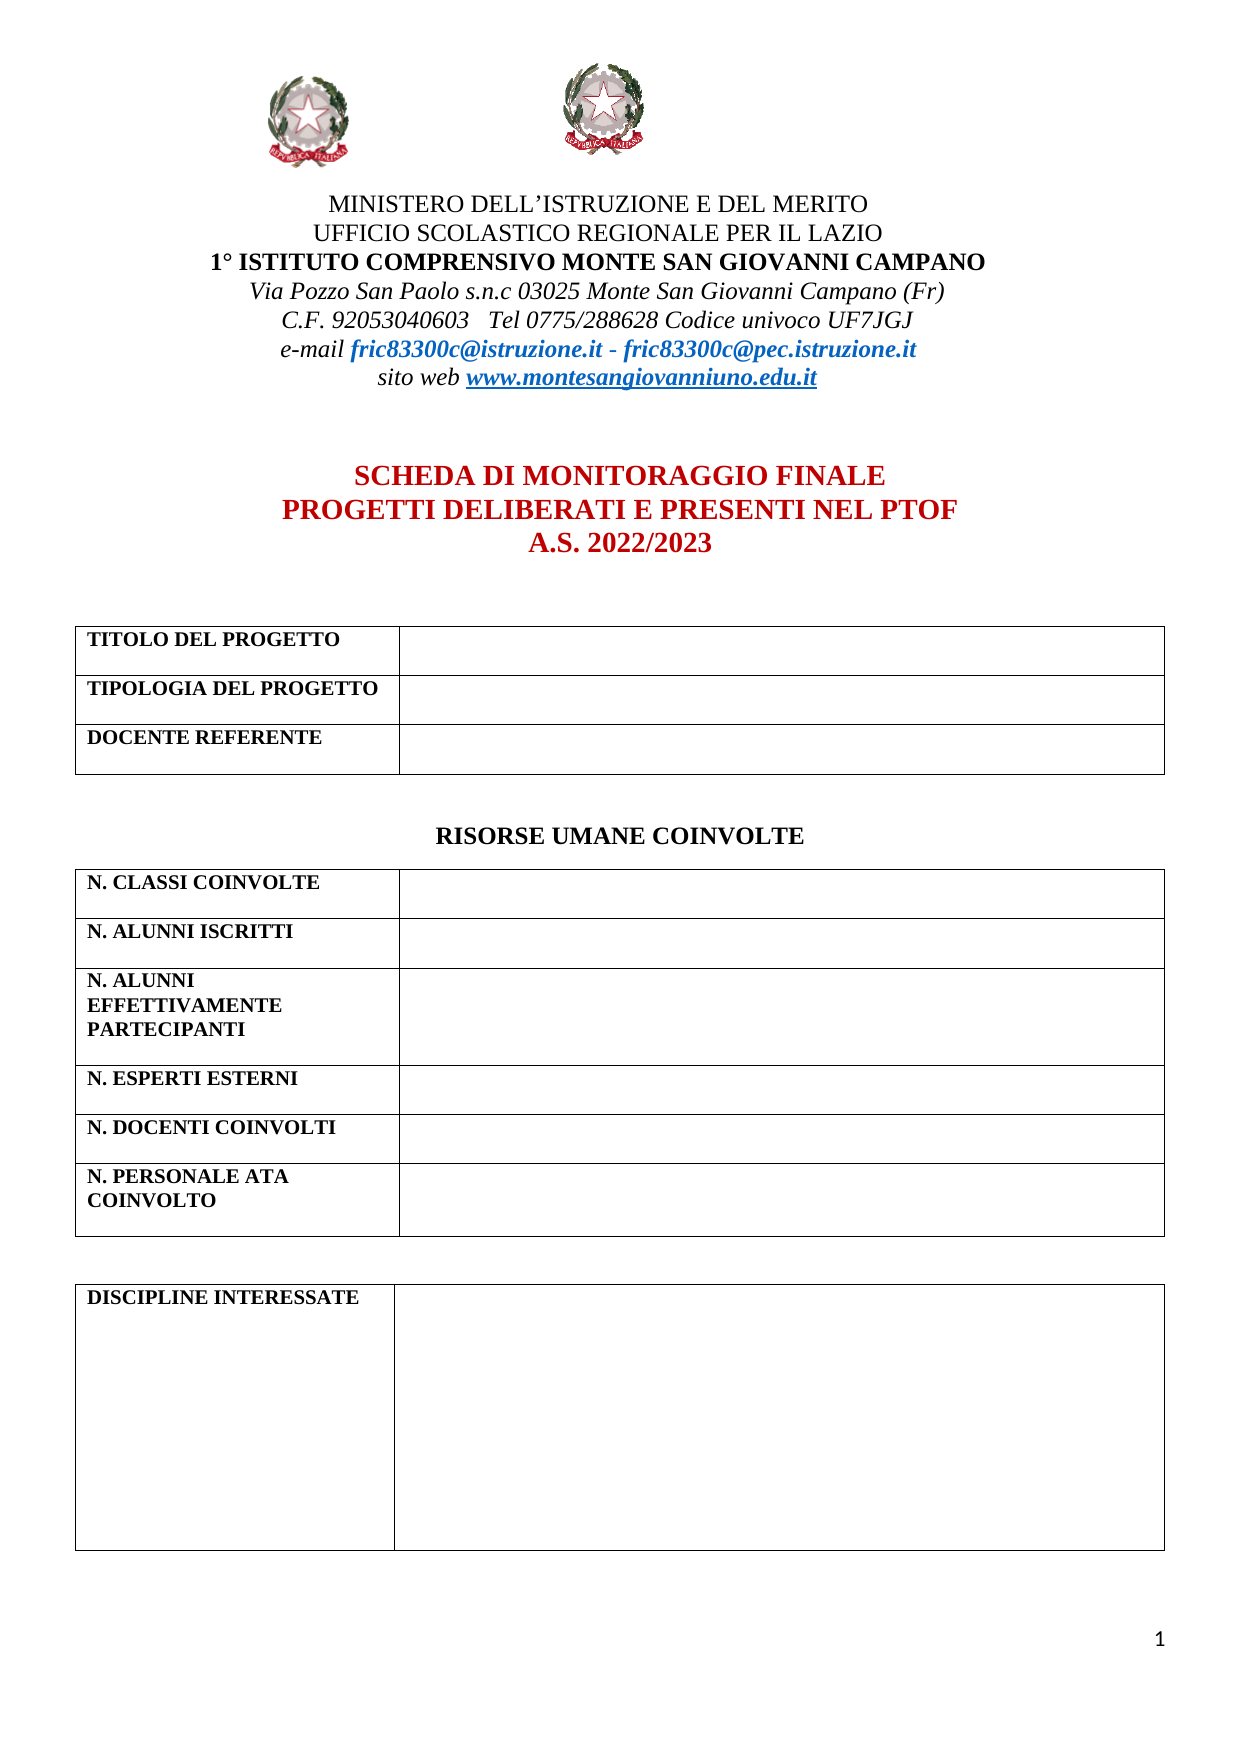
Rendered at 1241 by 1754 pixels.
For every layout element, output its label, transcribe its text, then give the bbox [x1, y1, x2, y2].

table_cell [400, 919, 1164, 967]
table_cell [400, 676, 1164, 724]
text Via Pozzo San Paolo s.n.c 03025 Monte San Giovanni Campano (Fr) [75, 276, 1121, 305]
table_header [400, 870, 1164, 918]
text SCHEDA DI MONITORAGGIO FINALE [75, 458, 1165, 492]
table_cell TIPOLOGIA DEL PROGETTO [76, 676, 399, 724]
text PROGETTI DELIBERATI E PRESENTI NEL PTOF A.S. 2022/2023 [75, 492, 1165, 559]
table_cell [400, 969, 1164, 1065]
table_cell N. ALUNNI ISCRITTI [76, 919, 399, 967]
table_cell N. ALUNNI EFFETTIVAMENTE PARTECIPANTI [76, 969, 399, 1065]
text UFFICIO SCOLASTICO REGIONALE PER IL LAZIO [75, 218, 1121, 247]
table_cell [400, 1164, 1164, 1236]
text sito web www.montesangiovanniuno.edu.it [210, 362, 986, 391]
table_cell [400, 725, 1164, 773]
table_cell N. DOCENTI COINVOLTI [76, 1115, 399, 1163]
text 1° ISTITUTO COMPRENSIVO MONTE SAN GIOVANNI CAMPANO [75, 247, 1121, 276]
text e-mail fric83300c@istruzione.it - fric83300c@pec.istruzione.it [210, 334, 986, 362]
table_cell N. PERSONALE ATA COINVOLTO [76, 1164, 399, 1236]
picture [266, 75, 351, 170]
text C.F. 92053040603 Tel 0775/288628 Codice univoco UF7JGJ [75, 305, 1121, 334]
table_cell DOCENTE REFERENTE [76, 725, 399, 773]
text RISORSE UMANE COINVOLTE [75, 821, 1165, 850]
table_header [395, 1285, 1164, 1550]
table_cell [400, 1066, 1164, 1114]
table_cell N. ESPERTI ESTERNI [76, 1066, 399, 1114]
text MINISTERO DELL’ISTRUZIONE E DEL MERITO [75, 189, 1122, 218]
table_header [400, 627, 1164, 675]
table_cell [400, 1115, 1164, 1163]
table_header DISCIPLINE INTERESSATE [76, 1285, 394, 1550]
table_header TITOLO DEL PROGETTO [76, 627, 399, 675]
table_header N. CLASSI COINVOLTE [76, 870, 399, 918]
picture [561, 61, 646, 157]
